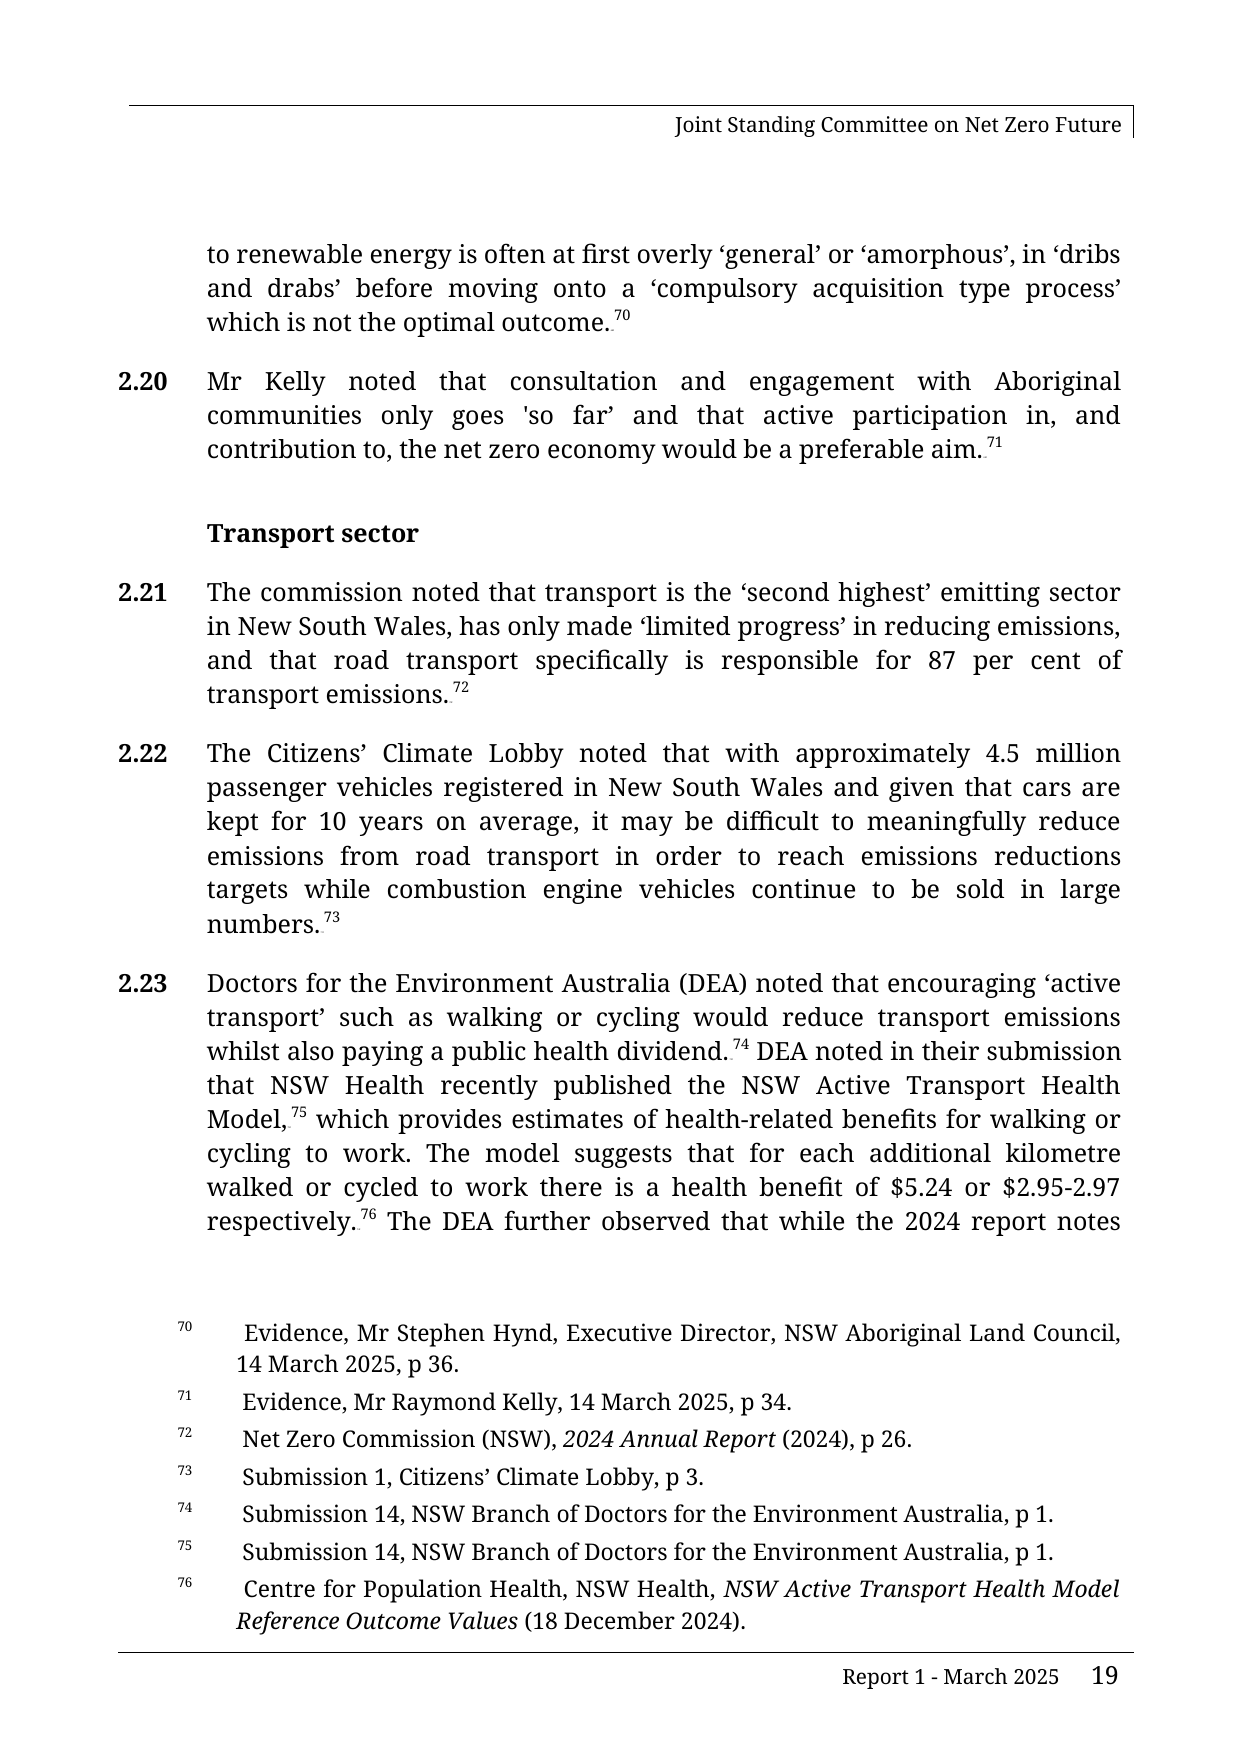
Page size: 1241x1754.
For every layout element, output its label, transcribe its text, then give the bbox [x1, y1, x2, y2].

list Mr Kelly noted that consultation and engagement with Aboriginal communities only goes 'so far’ and that active participation in, and contribution to, the net zero economy would be a preferable aim.69F [118, 363, 1122, 466]
list The commission noted that transport is the ‘second highest’ emitting sector in New South Wales, has only made ‘limited progress’ in reducing emissions, and that road transport specifically is responsible for 87 per cent of transport emissions.70F [118, 575, 1122, 711]
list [118, 965, 1122, 1238]
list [118, 236, 1122, 338]
list The Citizens’ Climate Lobby noted that with approximately 4.5 million passenger vehicles registered in New South Wales and given that cars are kept for 10 years on average, it may be difficult to meaningfully reduce emissions from road transport in order to reach emissions reductions targets while combustion engine vehicles continue to be sold in large numbers.71F [118, 736, 1122, 940]
subtitle Transport sector [207, 516, 1122, 550]
